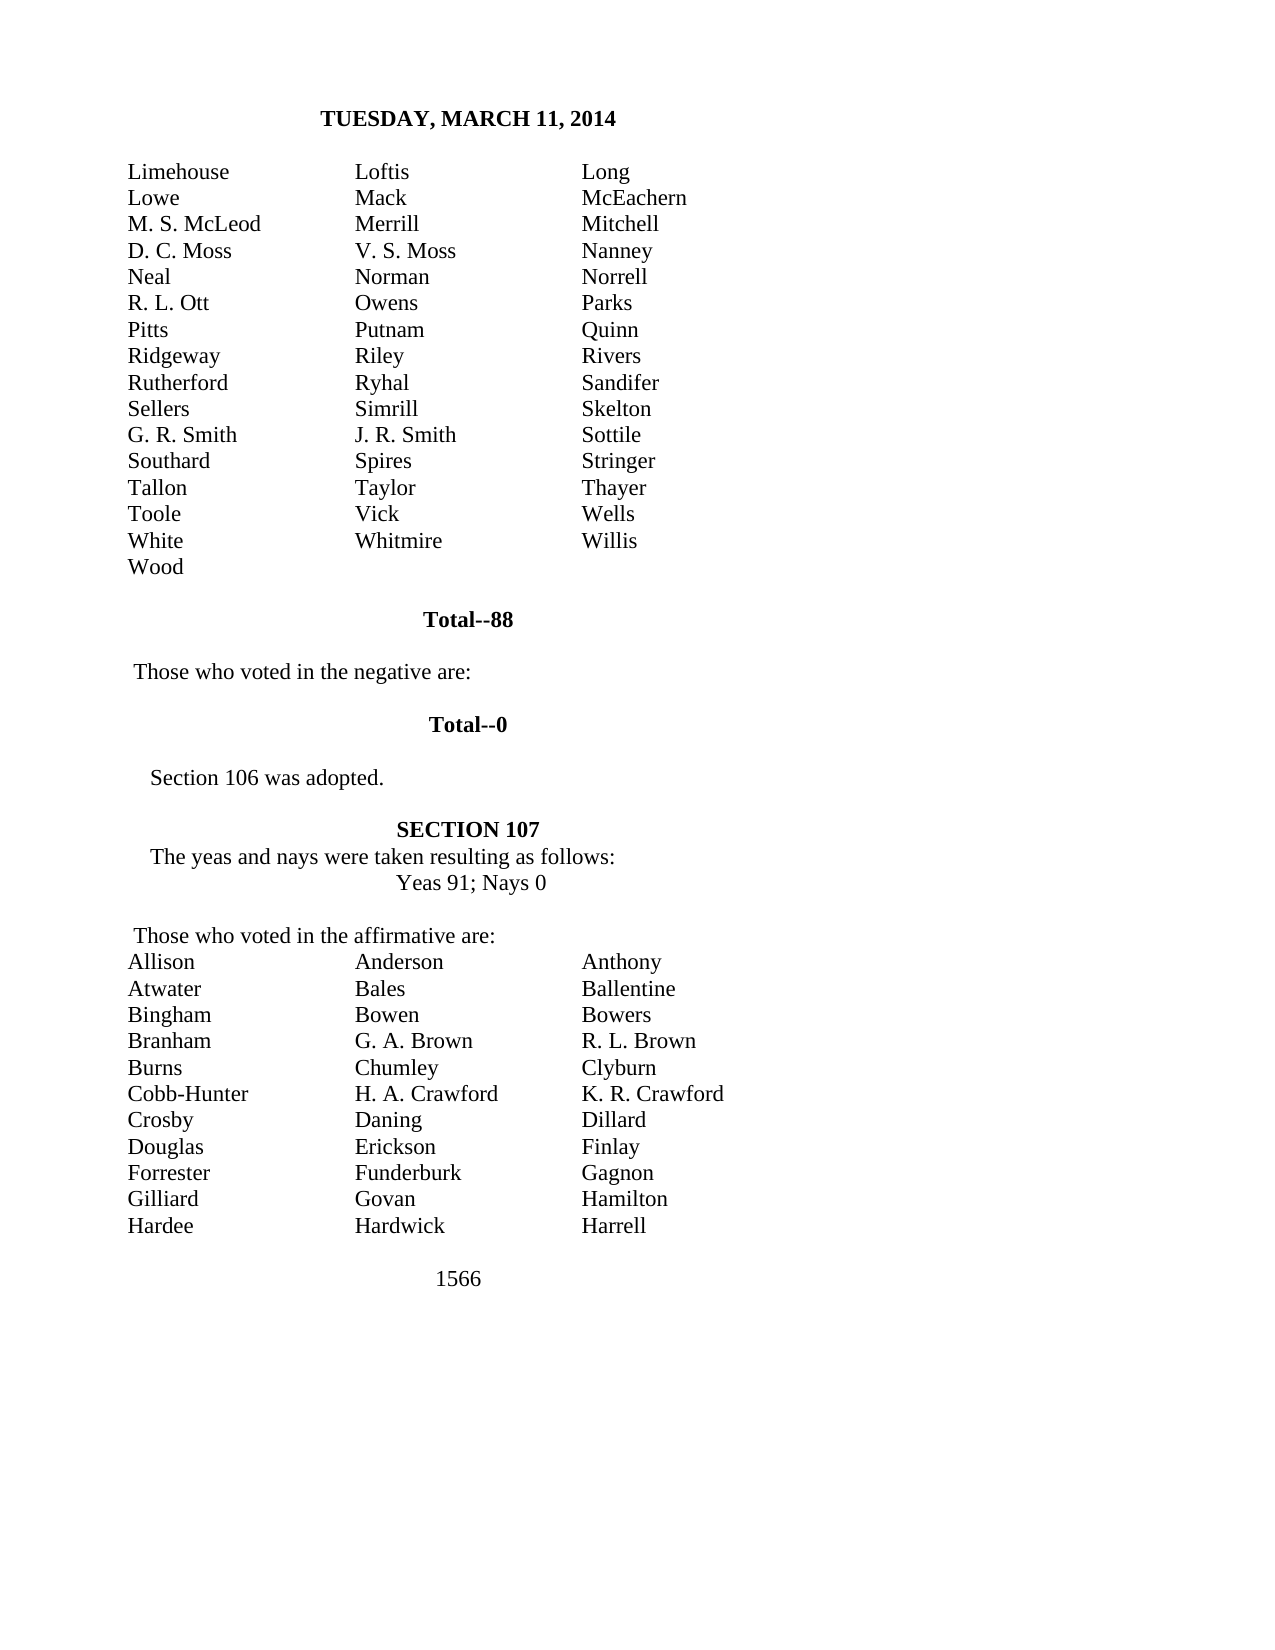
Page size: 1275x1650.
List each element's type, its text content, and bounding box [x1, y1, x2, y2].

text The yeas and nays were taken resulting as follows: [127, 843, 786, 869]
text Those who voted in the affirmative are: [127, 922, 786, 948]
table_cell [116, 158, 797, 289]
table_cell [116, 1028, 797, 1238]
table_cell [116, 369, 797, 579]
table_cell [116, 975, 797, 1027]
text Total--0 [127, 711, 786, 737]
text Those who voted in the negative are: [127, 658, 786, 685]
text SECTION 107 [127, 817, 786, 843]
text Total--88 [127, 606, 786, 632]
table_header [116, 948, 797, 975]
text Yeas 91; Nays 0 [127, 869, 786, 896]
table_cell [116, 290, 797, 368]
text Section 106 was adopted. [127, 764, 786, 790]
